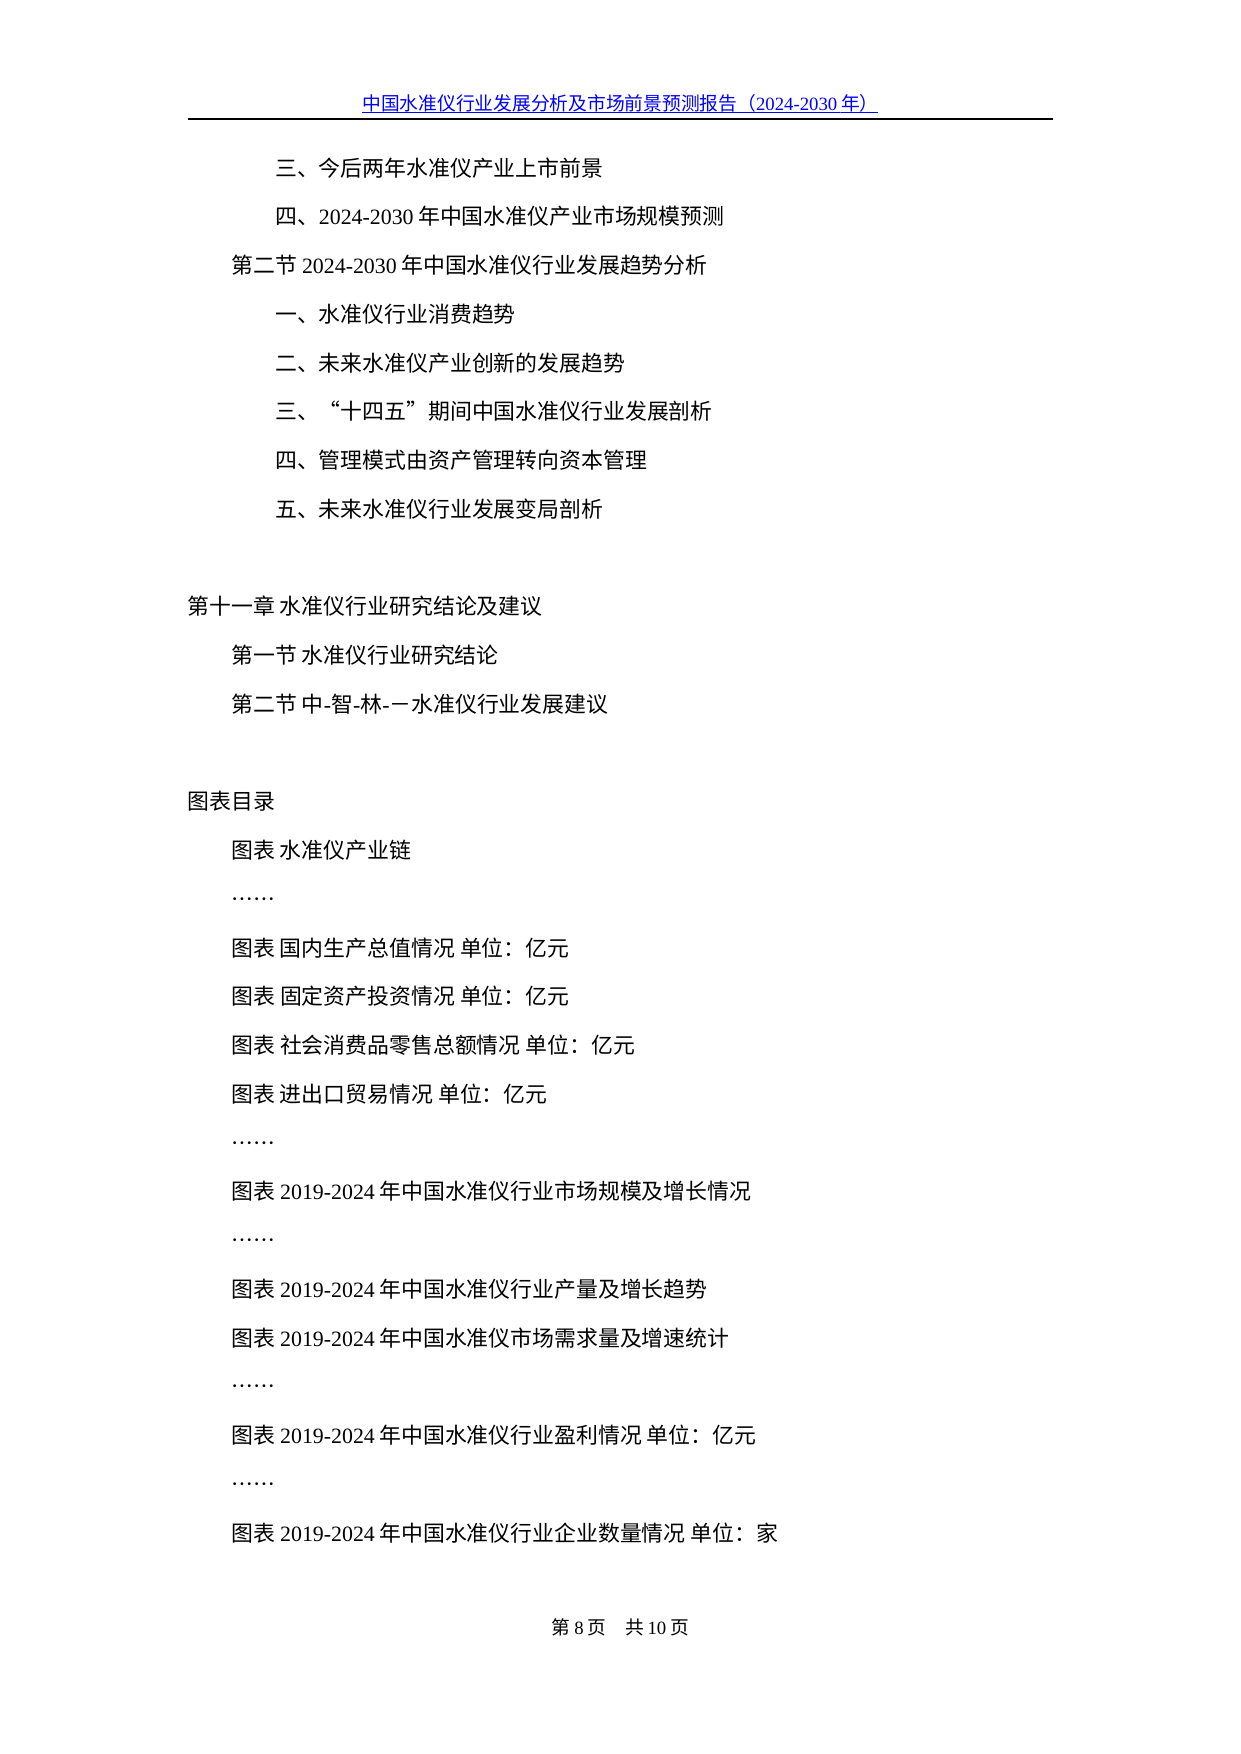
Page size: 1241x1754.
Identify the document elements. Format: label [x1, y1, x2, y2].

text [187, 150, 1053, 1548]
